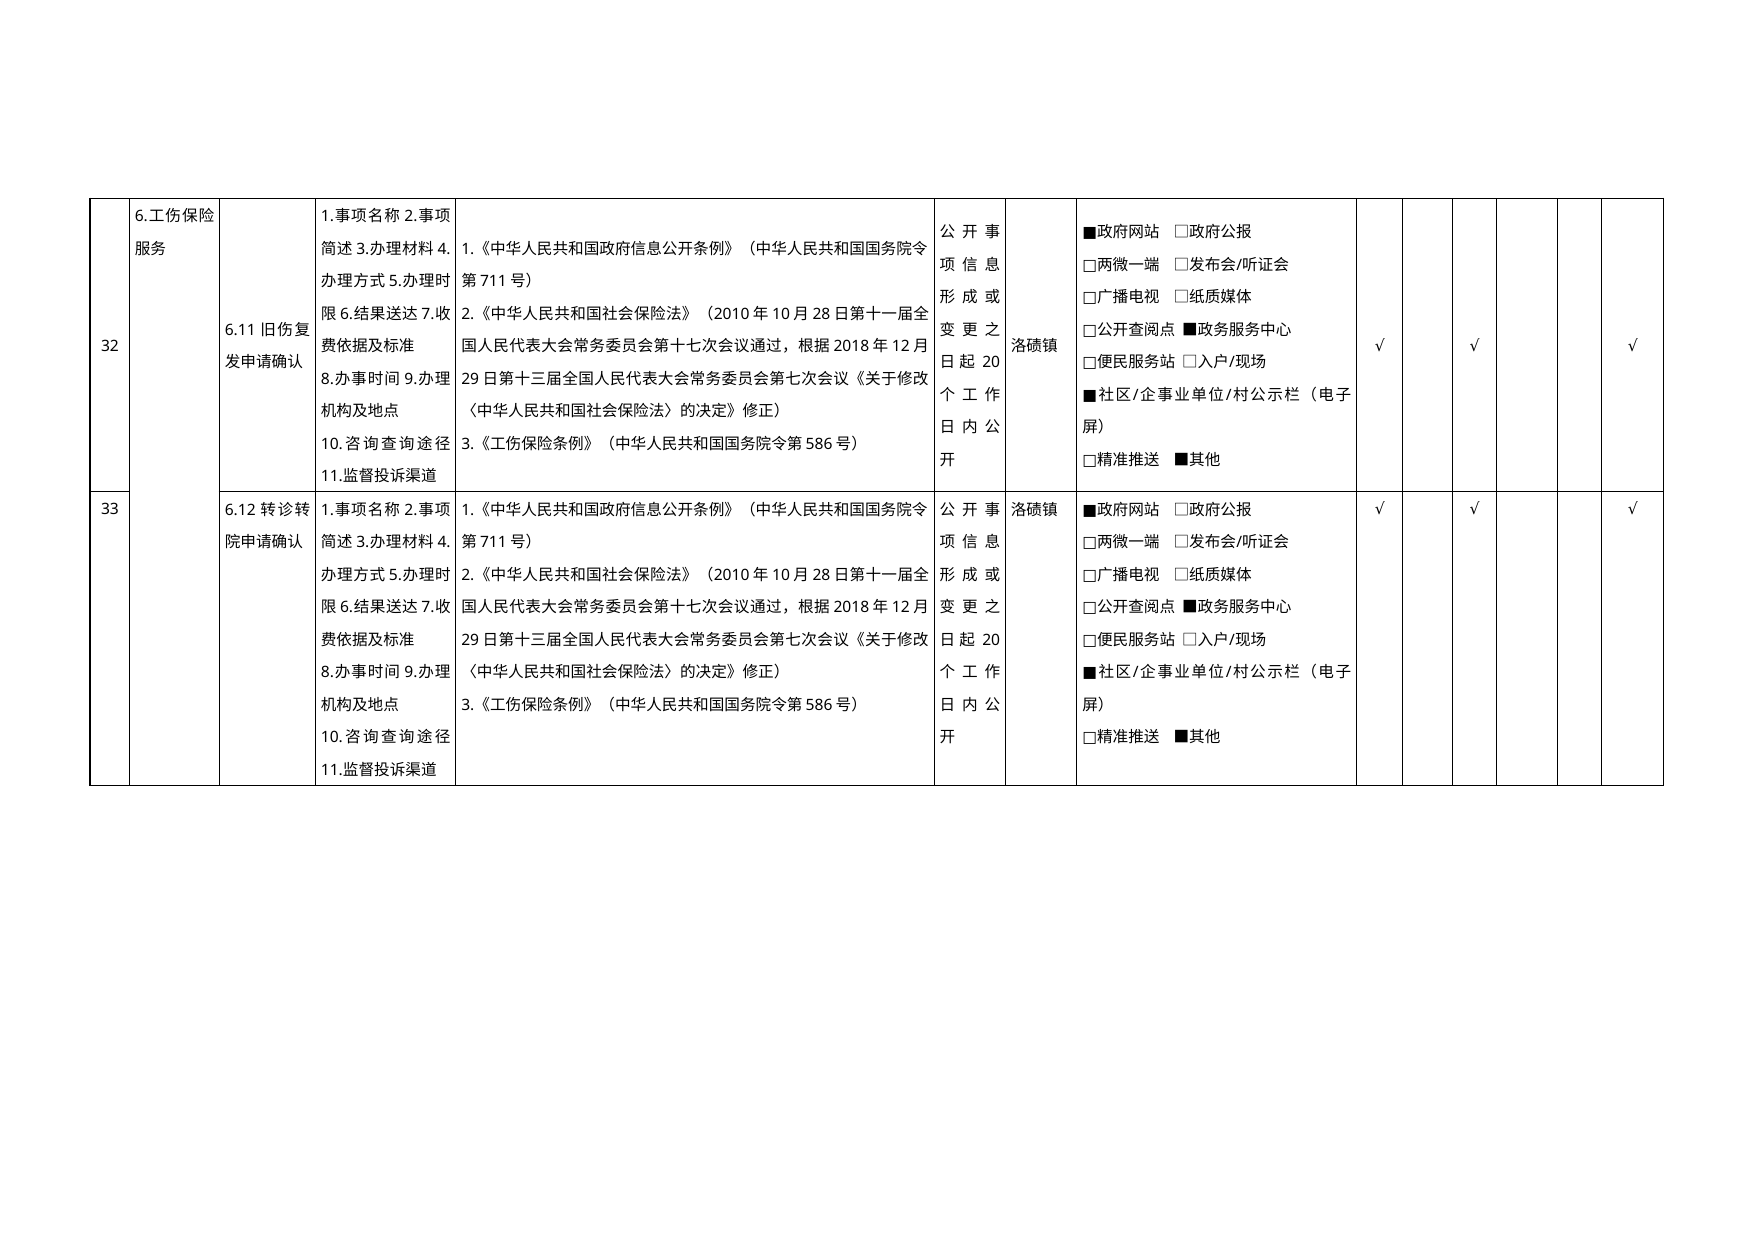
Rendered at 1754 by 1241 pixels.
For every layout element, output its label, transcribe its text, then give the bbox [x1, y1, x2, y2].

table_cell 6.工伤保险服务 [130, 199, 219, 785]
table_cell √ [1357, 199, 1402, 491]
table_cell 1.《中华人民共和国政府信息公开条例》（中华人民共和国国务院令第711号） 2.《中华人民共和国社会保险法》（2010年10月28日第十一届全国人民代表大会常务委员会第十七次会议通过，根据2018年12月29日第十三届全国人民代表大会常务委员会第七次会议《关于修改〈中华人民共和国社会保险法〉的决定》修正） 3.《工伤保险条例》（中华人民共和国国务院令第586号） [456, 199, 934, 491]
table_cell 公开事项信息形成或变更之日起20个工作日内公开 [935, 199, 1005, 491]
table_cell 1.《中华人民共和国政府信息公开条例》（中华人民共和国国务院令第711号） 2.《中华人民共和国社会保险法》（2010年10月28日第十一届全国人民代表大会常务委员会第十七次会议通过，根据2018年12月29日第十三届全国人民代表大会常务委员会第七次会议《关于修改〈中华人民共和国社会保险法〉的决定》修正） 3.《工伤保险条例》（中华人民共和国国务院令第586号） [456, 492, 934, 785]
table_cell 6.11旧伤复发申请确认 [220, 199, 315, 491]
table_cell ■政府网站 □政府公报 □两微一端 □发布会/听证会 □广播电视 □纸质媒体 □公开查阅点 ■政务服务中心 □便民服务站 □入户/现场 ■社区/企事业单位/村公示栏（电子屏） □精准推送 ■其他 [1077, 492, 1356, 785]
table_cell 公开事项信息形成或变更之日起20个工作日内公开 [935, 492, 1005, 785]
table_cell [1403, 492, 1452, 785]
table_cell √ [1453, 199, 1496, 491]
table_cell √ [1602, 492, 1663, 785]
table_cell 32 [91, 199, 129, 491]
table_cell [1497, 199, 1557, 491]
table_cell 6.12转诊转院申请确认 [220, 492, 315, 785]
table_cell 洛碛镇 [1006, 492, 1076, 785]
table_cell [1558, 199, 1601, 491]
table_cell ■政府网站 □政府公报 □两微一端 □发布会/听证会 □广播电视 □纸质媒体 □公开查阅点 ■政务服务中心 □便民服务站 □入户/现场 ■社区/企事业单位/村公示栏（电子屏） □精准推送 ■其他 [1077, 199, 1356, 491]
table_cell √ [1453, 492, 1496, 785]
table_cell 33 [91, 492, 129, 785]
table_cell [1558, 492, 1601, 785]
table_cell 洛碛镇 [1006, 199, 1076, 491]
table_cell [1497, 492, 1557, 785]
table_cell [1403, 199, 1452, 491]
table_cell 1.事项名称2.事项简述3.办理材料4.办理方式5.办理时限6.结果送达7.收费依据及标准 8.办事时间9.办理机构及地点 10.咨询查询途径11.监督投诉渠道 [316, 199, 455, 491]
table_cell √ [1602, 199, 1663, 491]
table_cell 1.事项名称2.事项简述3.办理材料4.办理方式5.办理时限6.结果送达7.收费依据及标准 8.办事时间9.办理机构及地点 10.咨询查询途径11.监督投诉渠道 [316, 492, 455, 785]
table_cell √ [1357, 492, 1402, 785]
